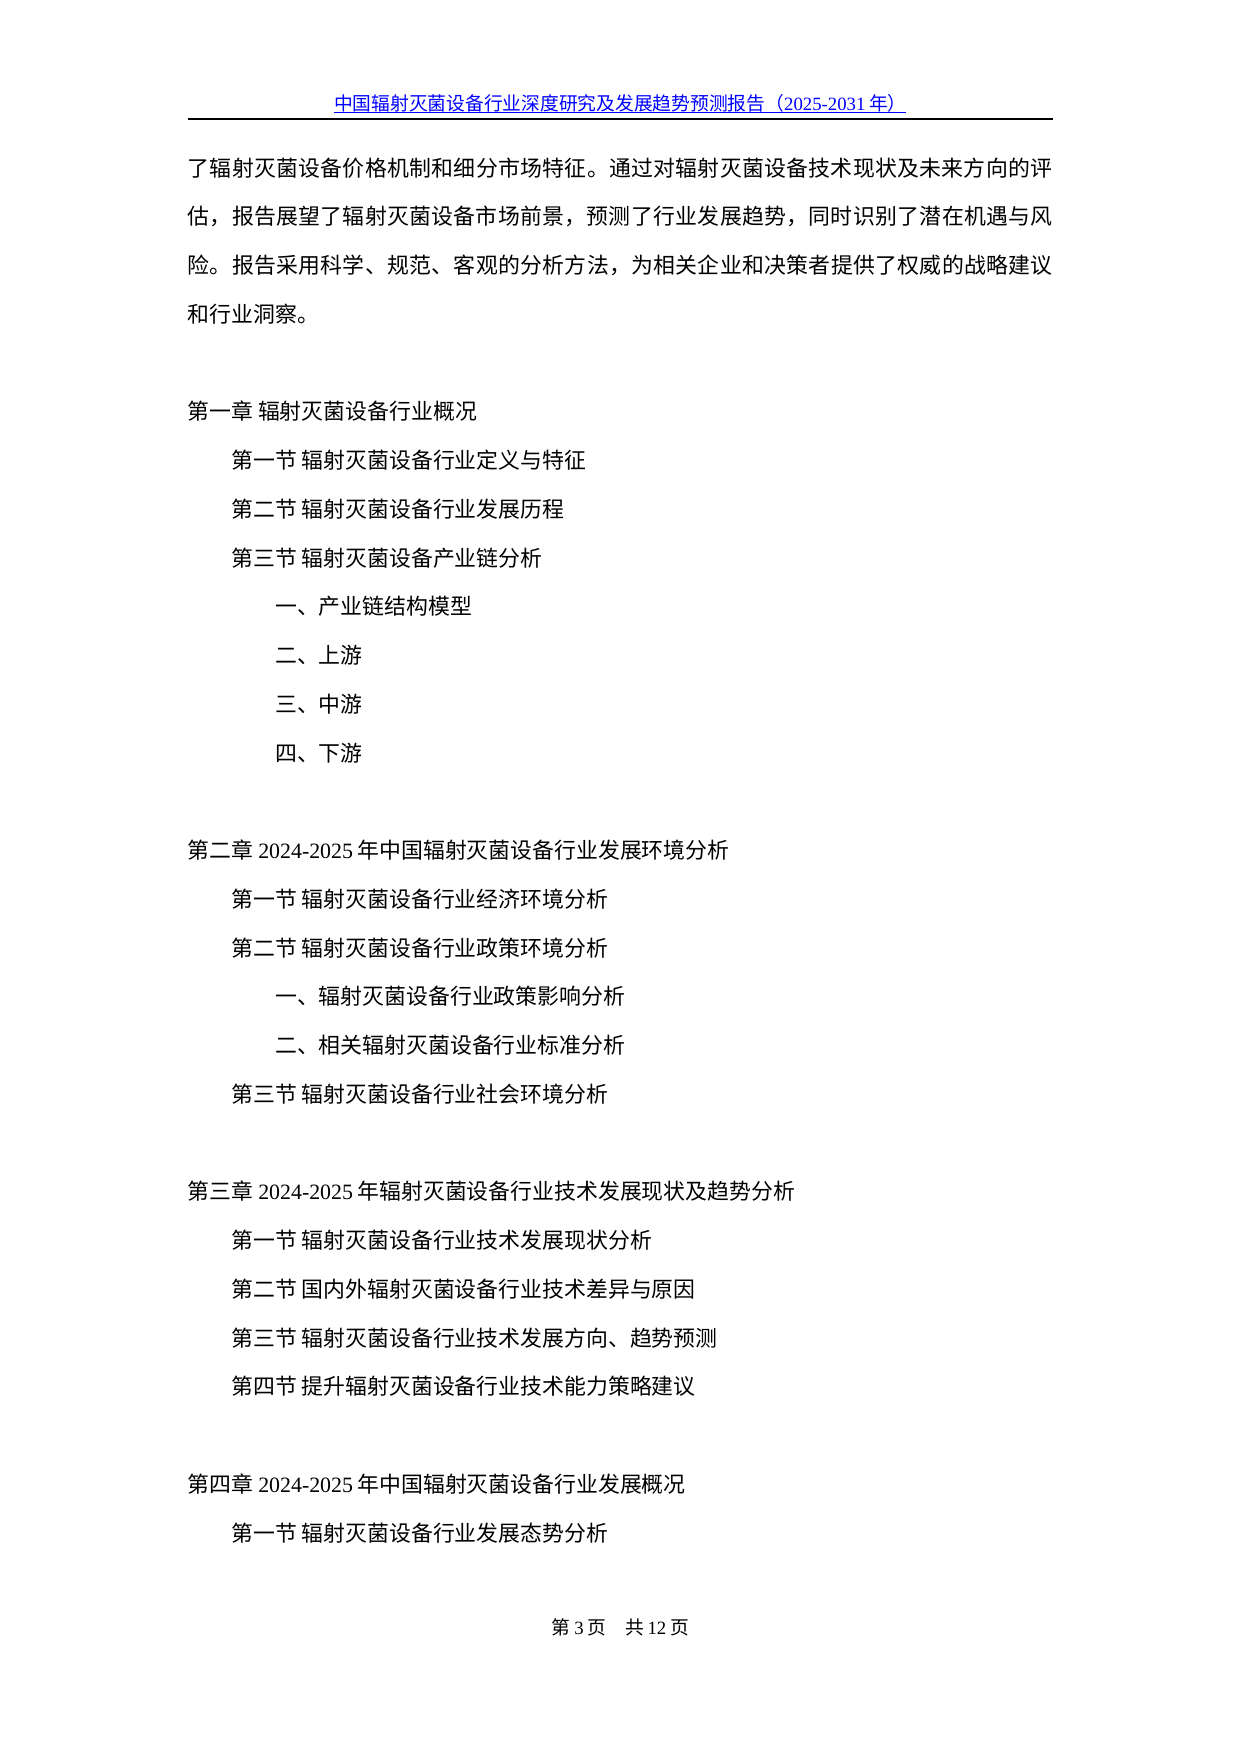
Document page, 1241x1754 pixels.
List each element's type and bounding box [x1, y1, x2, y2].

text [187, 150, 1053, 1548]
